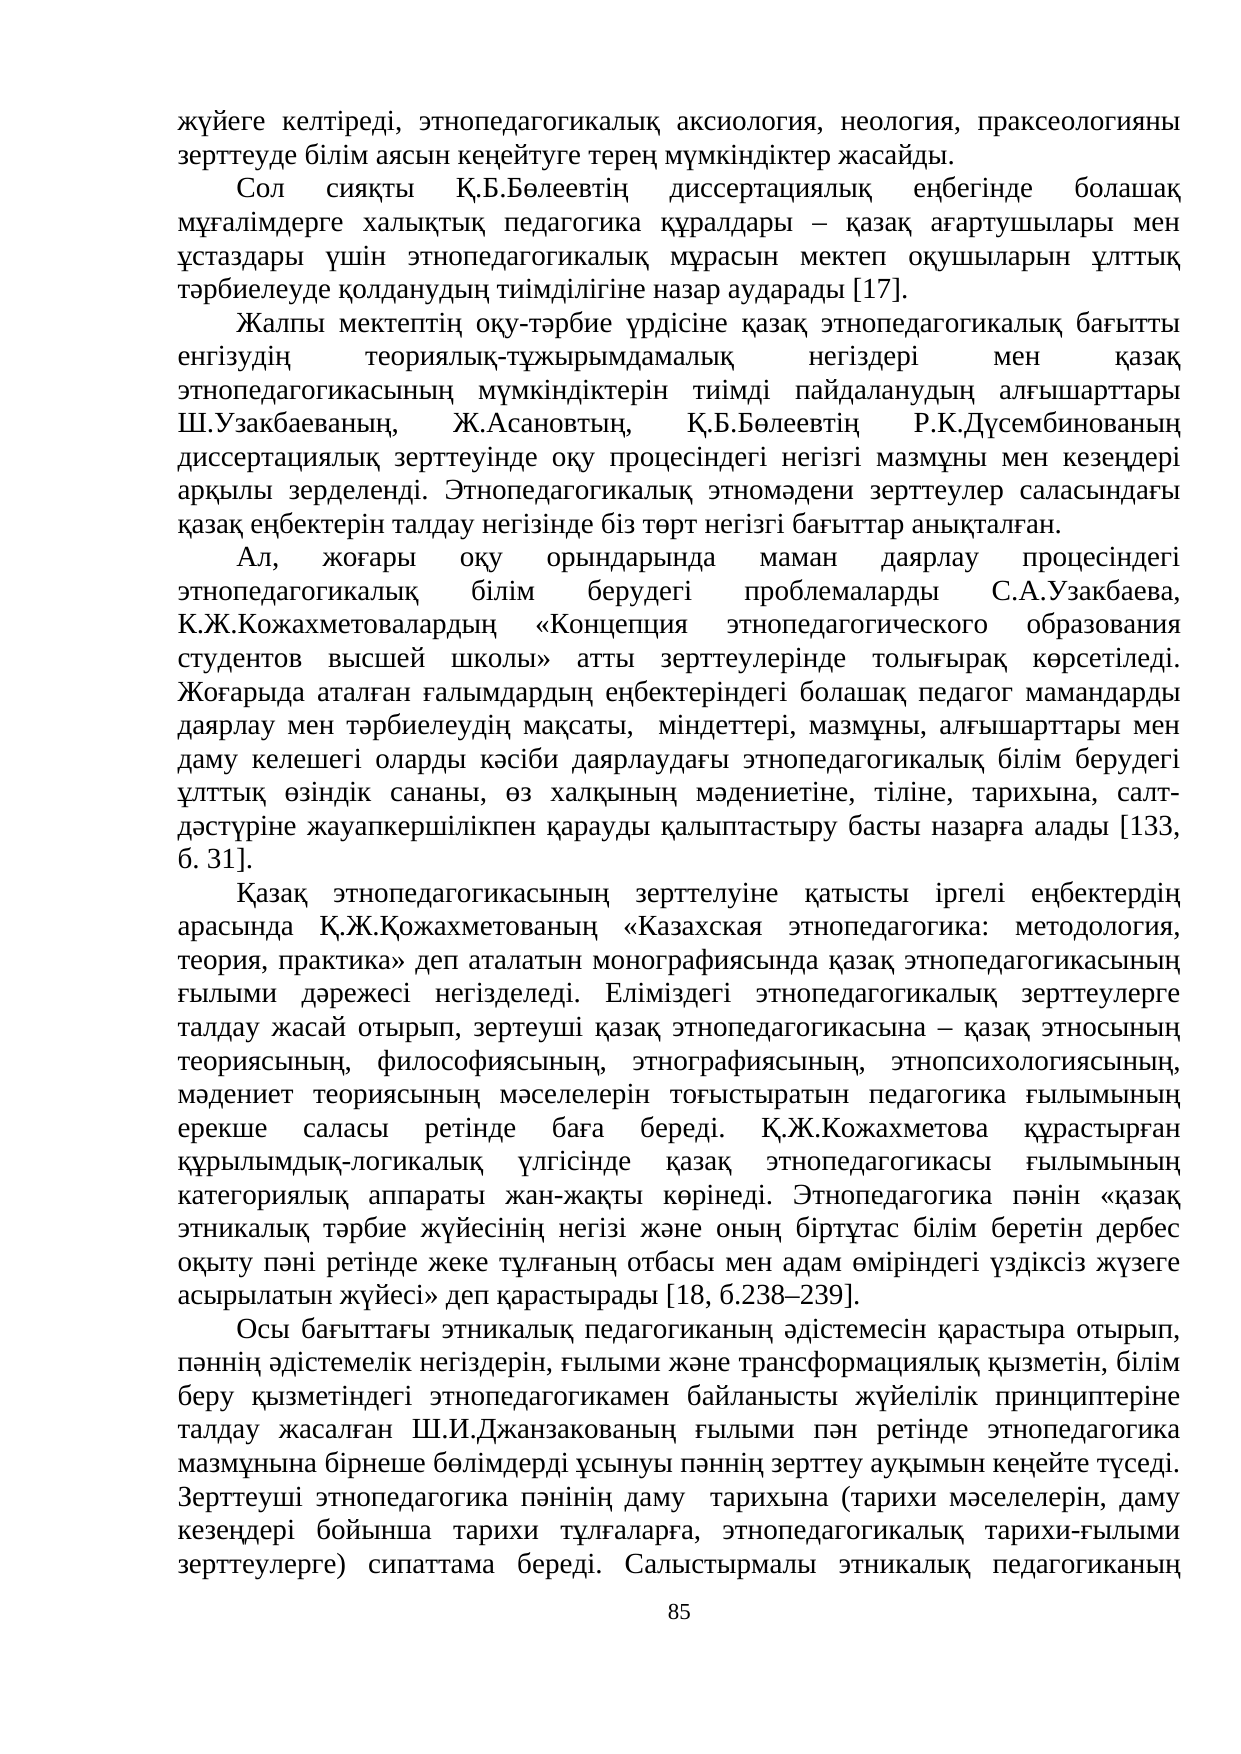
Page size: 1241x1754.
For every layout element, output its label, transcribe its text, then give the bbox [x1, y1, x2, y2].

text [177, 103, 1181, 171]
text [177, 1311, 1181, 1579]
text Сол сияқты Қ.Б.Бөлеевтің диссертациялық еңбегінде болашақ мұғалімдерге халықтық педагогика құралдары – қазақ ағартушылары мен ұстаздары үшін этнопедагогикалық мұрасын мектеп оқушыларын ұлттық тәрбиелеуде қолданудың тиімділігіне назар аударады [17]. [177, 171, 1181, 305]
text Қазақ этнопедагогикасының зерттелуіне қатысты іргелі еңбектердің арасында Қ.Ж.Қожахметованың «Казахская этнопедагогика: методология, теория, практика» деп аталатын монографиясында қазақ этнопедагогикасының ғылыми дәрежесі негізделеді. Еліміздегі этнопедагогикалық зерттеулерге талдау жасай отырып, зертеуші қазақ этнопедагогикасына – қазақ этносының теориясының, философиясының, этнографиясының, этнопсихологиясының, мәдениет теориясының мәселелерін тоғыстыратын педагогика ғылымының ерекше саласы ретінде баға береді. Қ.Ж.Кожахметова құрастырған құрылымдық-логикалық үлгісінде қазақ этнопедагогикасы ғылымының категориялық аппараты жан-жақты көрінеді. Этнопедагогика пәнін «қазақ этникалық тәрбие жүйесінің негізі және оның біртұтас білім беретін дербес оқыту пәні ретінде жеке тұлғаның отбасы мен адам өміріндегі үздіксіз жүзеге асырылатын жүйесі» деп қарастырады [18, б.238–239]. [177, 875, 1181, 1311]
text Жалпы мектептің оқу-тәрбие үрдісіне қазақ этнопедагогикалық бағытты енгізудің теориялық-тұжырымдамалық негіздері мен қазақ этнопедагогикасының мүмкіндіктерін тиімді пайдаланудың алғышарттары Ш.Узакбаеваның, Ж.Асановтың, Қ.Б.Бөлеевтің Р.К.Дүсембинованың диссертациялық зерттеуінде оқу процесіндегі негізгі мазмұны мен кезеңдері арқылы зерделенді. Этнопедагогикалық этномәдени зерттеулер саласындағы қазақ еңбектерін талдау негізінде біз төрт негізгі бағыттар анықталған. [177, 305, 1181, 539]
text Ал, жоғары оқу орындарында маман даярлау процесіндегі этнопедагогикалық білім берудегі проблемаларды С.А.Узакбаева, К.Ж.Кожахметовалардың «Концепция этнопедагогического образования студентов высшей школы» атты зерттеулерінде толығырақ көрсетіледі. Жоғарыда аталған ғалымдардың еңбектеріндегі болашақ педагог мамандарды даярлау мен тәрбиелеудің мақсаты, міндеттері, мазмұны, алғышарттары мен даму келешегі оларды кәсіби даярлаудағы этнопедагогикалық білім берудегі ұлттық өзіндік сананы, өз халқының мәдениетіне, тіліне, тарихына, салт-дәстүріне жауапкершілікпен қарауды қалыптастыру басты назарға алады [133, б. 31]. [177, 539, 1181, 875]
